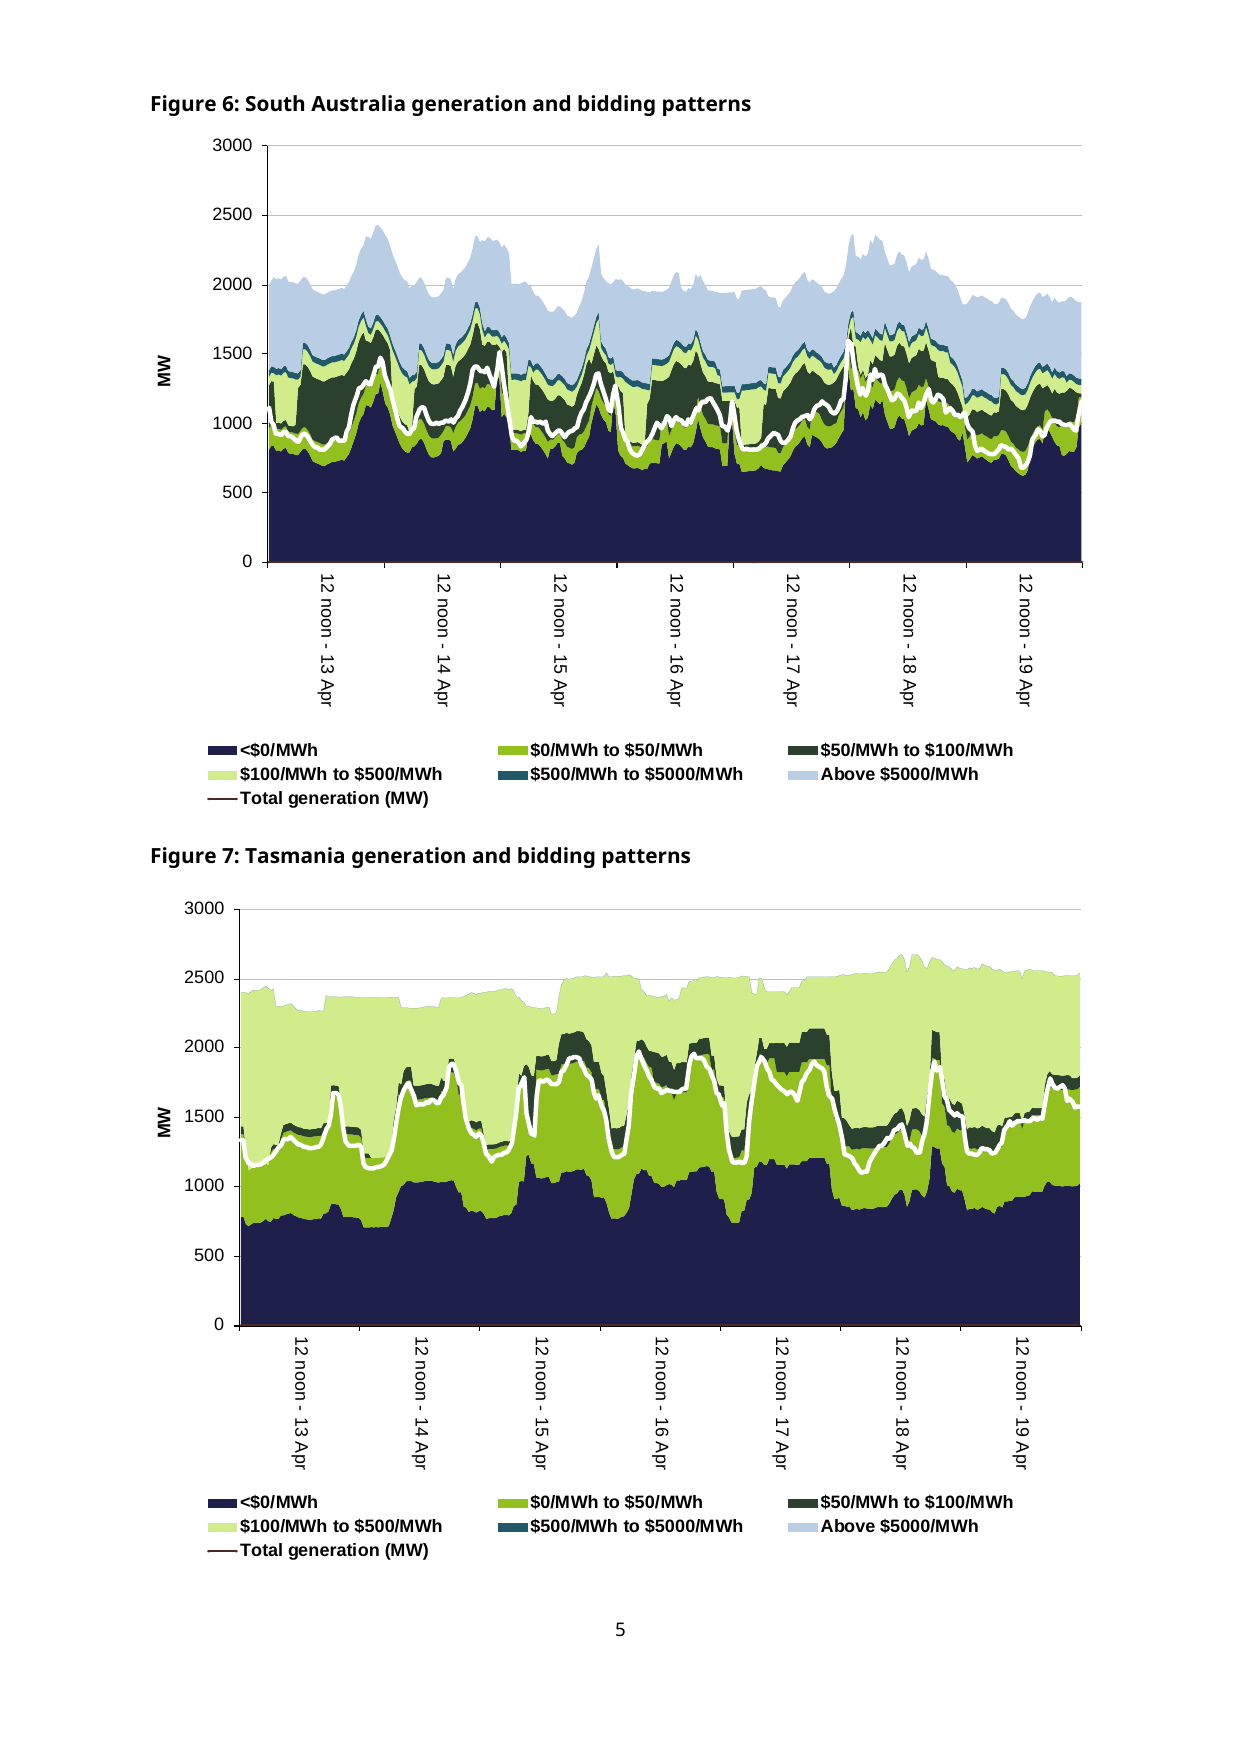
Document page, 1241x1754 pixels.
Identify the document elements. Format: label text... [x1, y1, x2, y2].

subtitle Figure 6: South Australia generation and bidding patterns [150, 89, 1090, 117]
subtitle Figure 7: Tasmania generation and bidding patterns [150, 841, 1090, 869]
